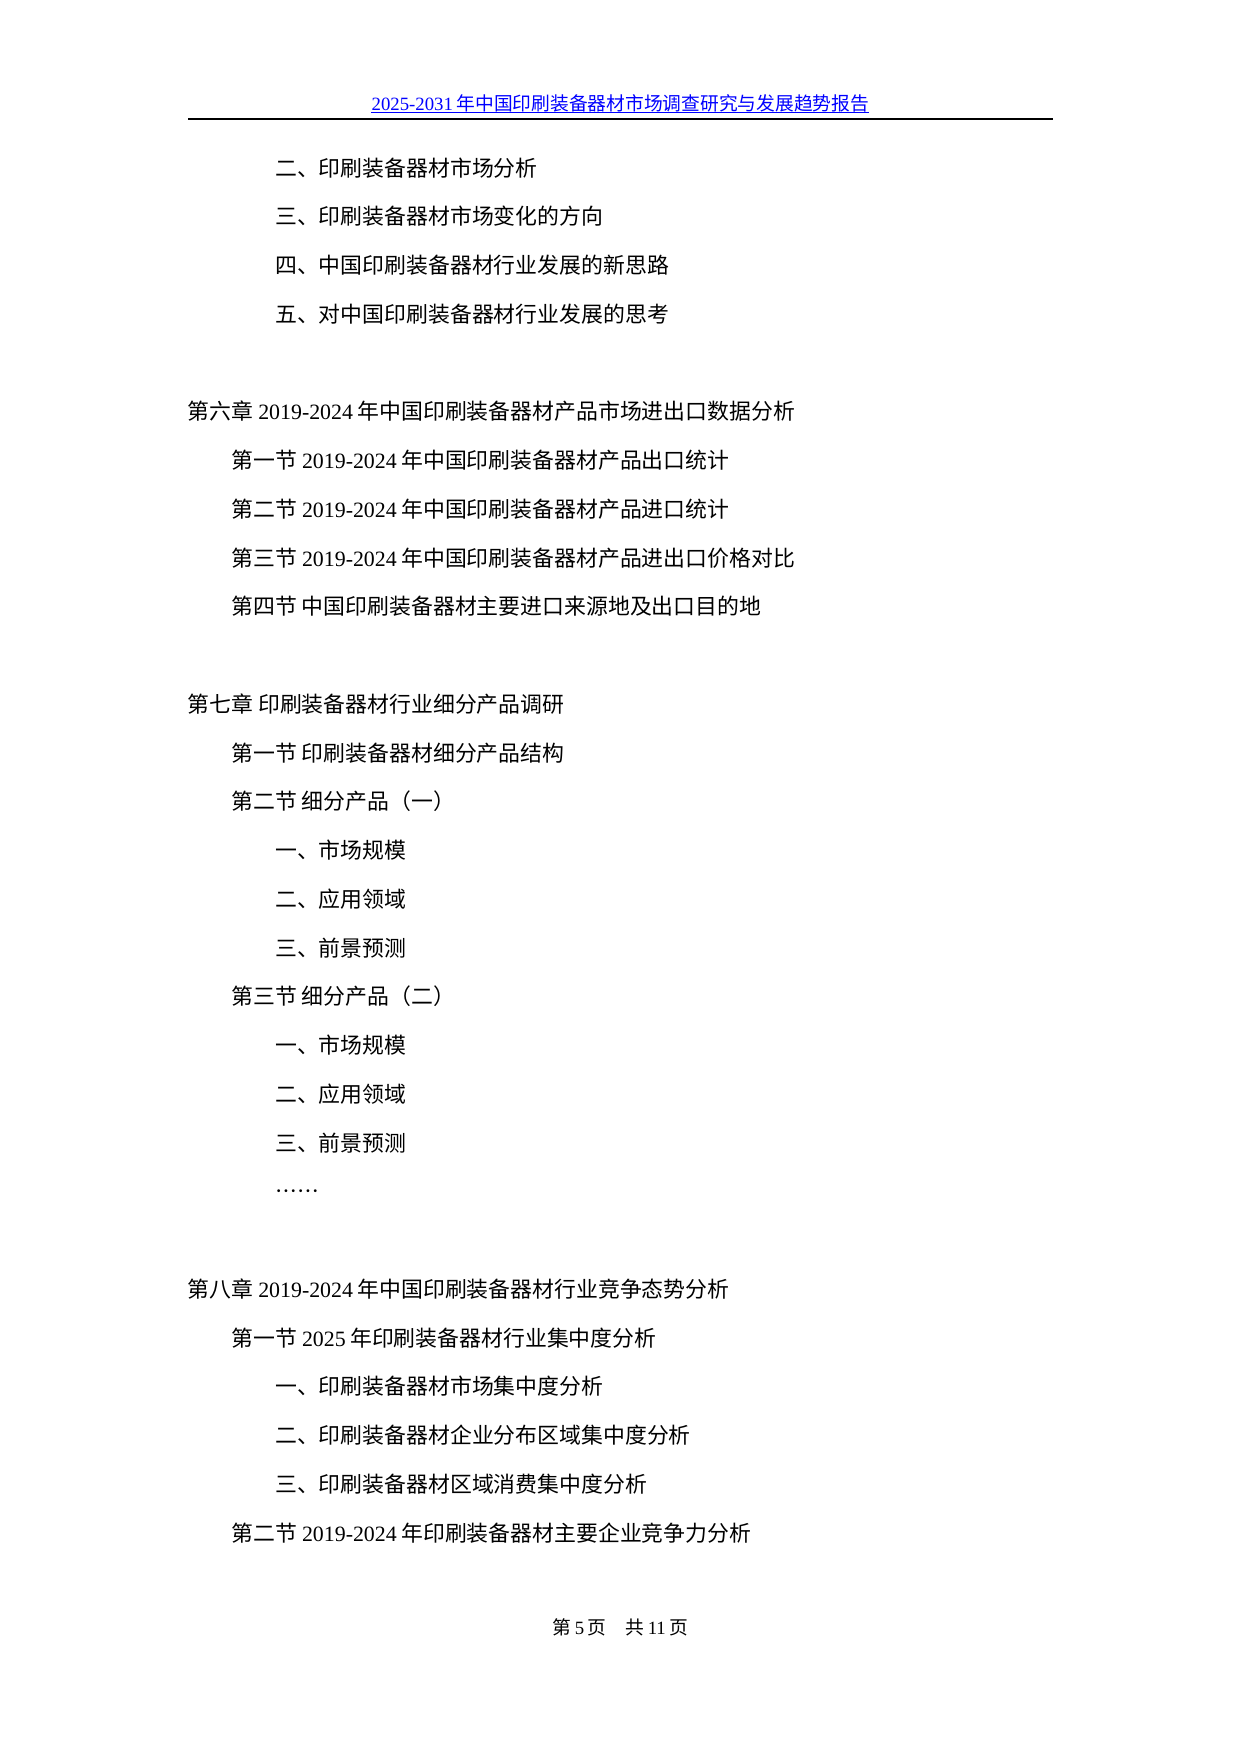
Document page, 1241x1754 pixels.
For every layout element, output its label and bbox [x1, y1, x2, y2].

text [187, 150, 1053, 1548]
